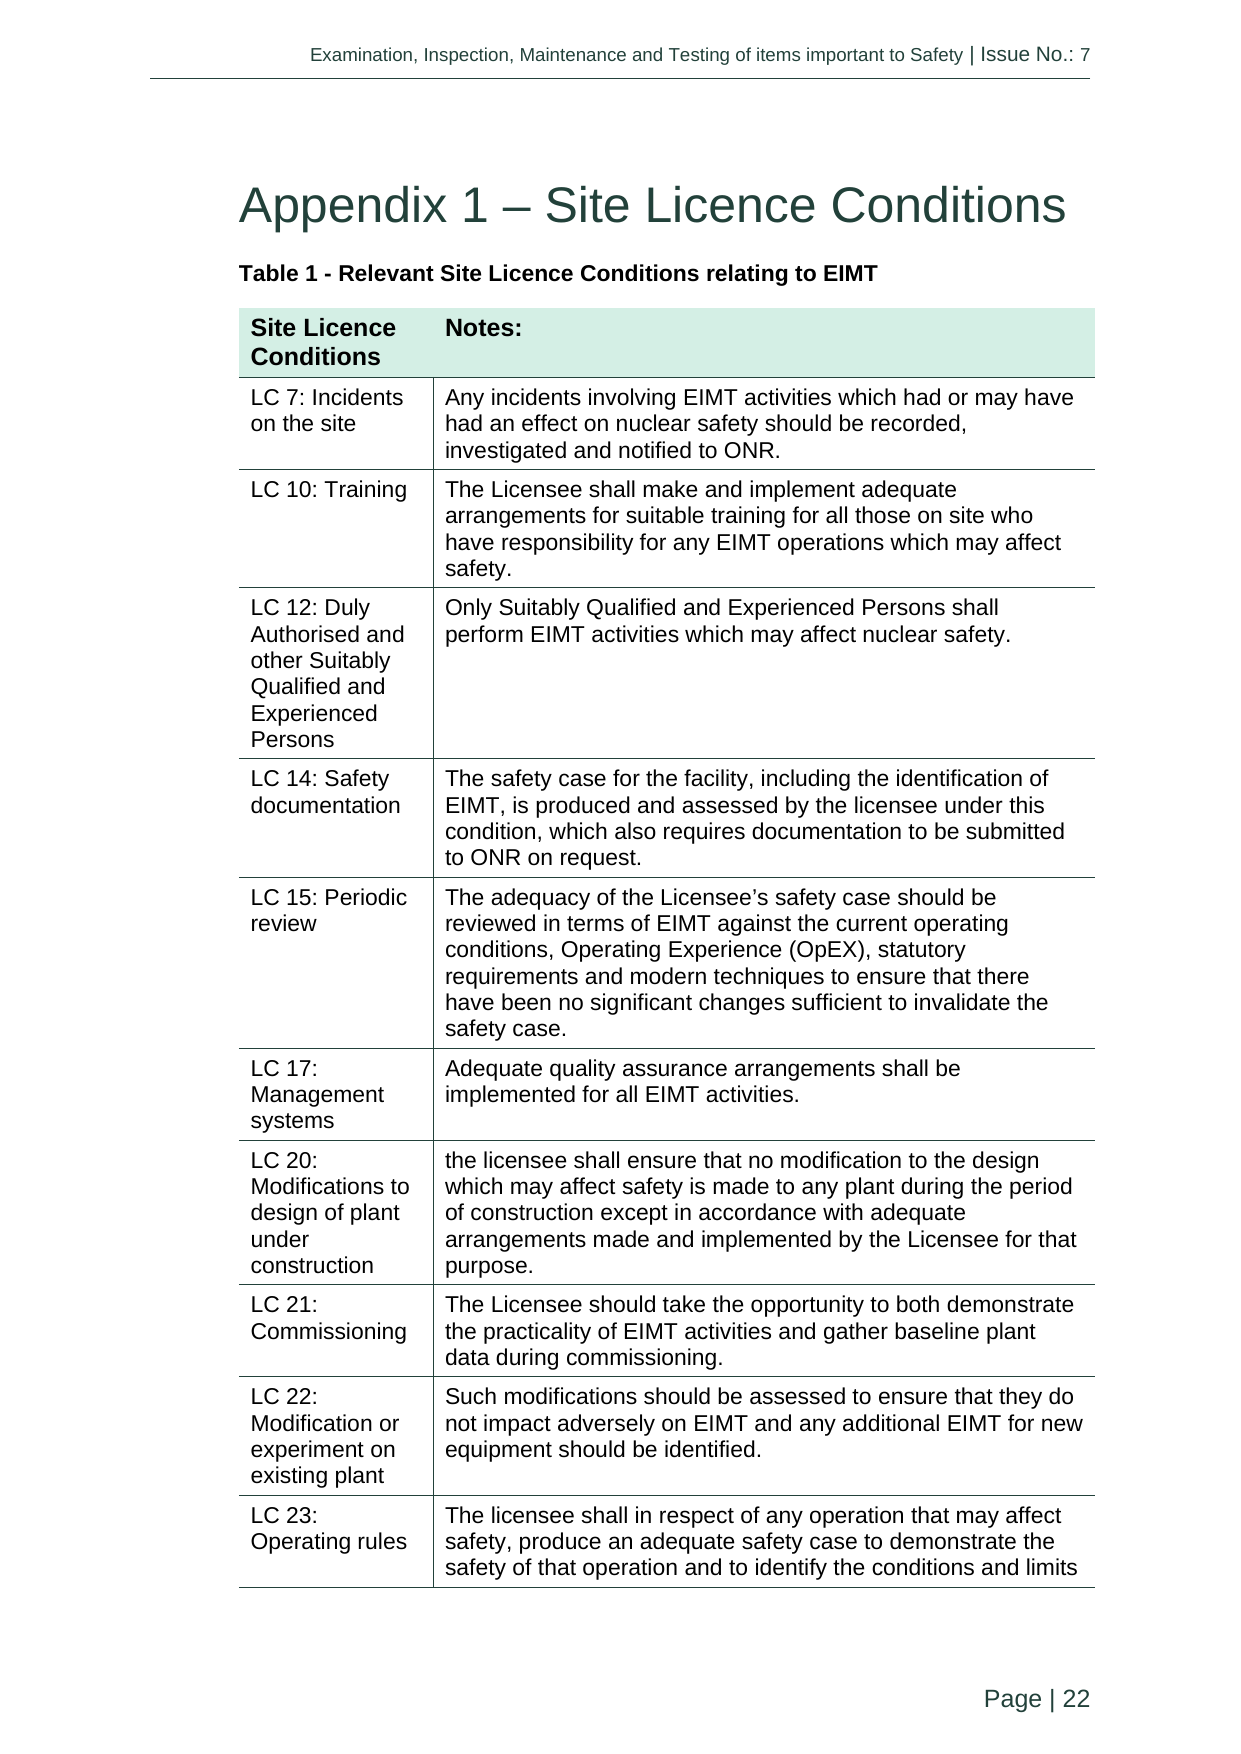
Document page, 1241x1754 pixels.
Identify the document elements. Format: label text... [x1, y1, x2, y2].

table_cell LC 20: Modifications to design of plant under construction [239, 1141, 433, 1284]
subtitle Appendix 1 – Site Licence Conditions [239, 175, 1090, 232]
table_cell the licensee shall ensure that no modification to the design which may affect safety is made to any plant during the period of construction except in accordance with adequate arrangements made and implemented by the Licensee for that purpose. [434, 1141, 1095, 1284]
table_cell The adequacy of the Licensee’s safety case should be reviewed in terms of EIMT against the current operating conditions, Operating Experience (OpEX), statutory requirements and modern techniques to ensure that there have been no significant changes sufficient to invalidate the safety case. [434, 878, 1095, 1048]
table_cell LC 17: Management systems [239, 1049, 433, 1139]
table_cell Such modifications should be assessed to ensure that they do not impact adversely on EIMT and any additional EIMT for new equipment should be identified. [434, 1377, 1095, 1494]
table_cell LC 14: Safety documentation [239, 759, 433, 877]
table_cell Only Suitably Qualified and Experienced Persons shall perform EIMT activities which may affect nuclear safety. [434, 588, 1095, 758]
table_header Site Licence Conditions [239, 308, 433, 377]
table_cell LC 10: Training [239, 470, 433, 587]
table_cell Adequate quality assurance arrangements shall be implemented for all EIMT activities. [434, 1049, 1095, 1139]
table_cell The safety case for the facility, including the identification of EIMT, is produced and assessed by the licensee under this condition, which also requires documentation to be submitted to ONR on request. [434, 759, 1095, 877]
table_cell LC 21: Commissioning [239, 1285, 433, 1376]
table_cell LC 12: Duly Authorised and other Suitably Qualified and Experienced Persons [239, 588, 433, 758]
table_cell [434, 1496, 1095, 1587]
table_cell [239, 1496, 433, 1587]
table_cell LC 22: Modification or experiment on existing plant [239, 1377, 433, 1494]
table_header Notes: [433, 308, 1095, 377]
table_cell LC 7: Incidents on the site [239, 378, 433, 469]
table_cell The Licensee should take the opportunity to both demonstrate the practicality of EIMT activities and gather baseline plant data during commissioning. [434, 1285, 1095, 1376]
table_cell The Licensee shall make and implement adequate arrangements for suitable training for all those on site who have responsibility for any EIMT operations which may affect safety. [434, 470, 1095, 587]
table_cell Any incidents involving EIMT activities which had or may have had an effect on nuclear safety should be recorded, investigated and notified to ONR. [434, 378, 1095, 469]
table_cell LC 15: Periodic review [239, 878, 433, 1048]
